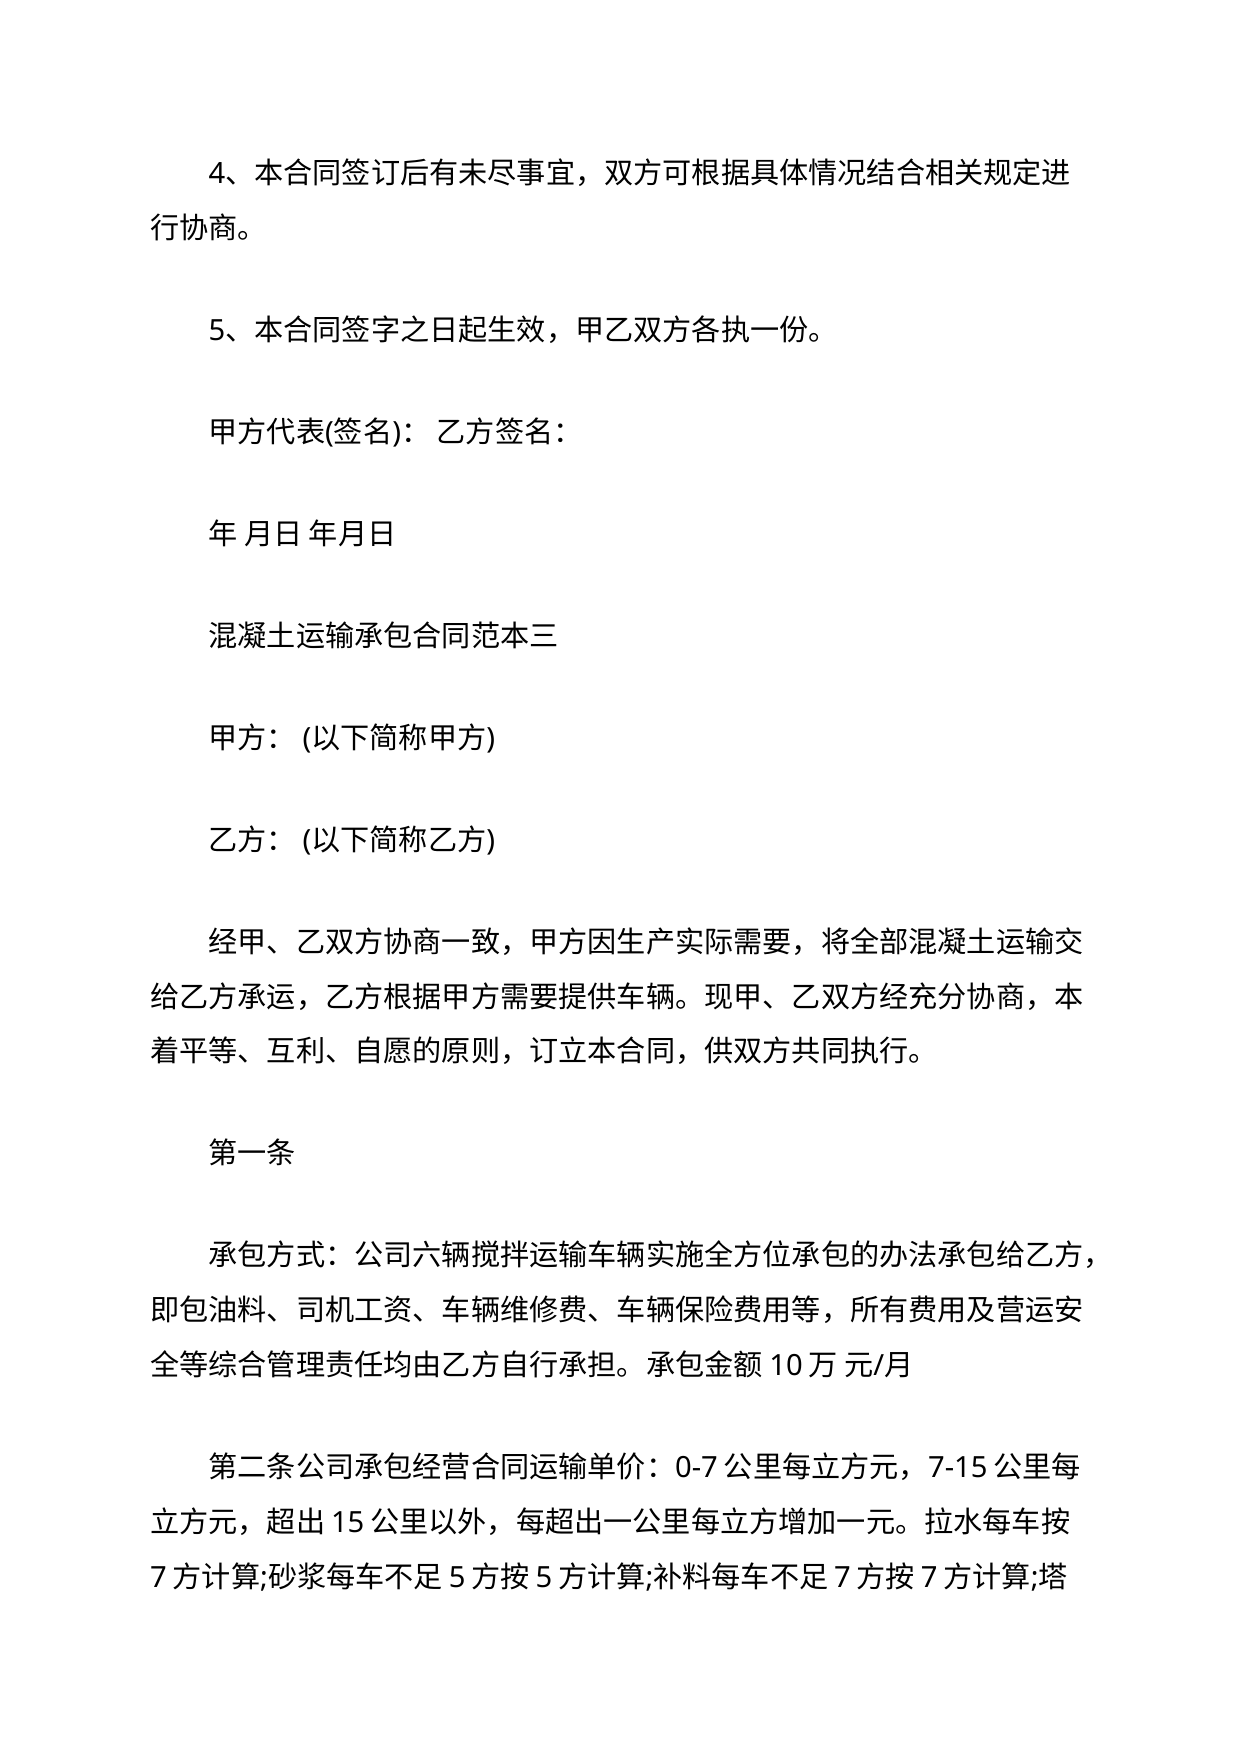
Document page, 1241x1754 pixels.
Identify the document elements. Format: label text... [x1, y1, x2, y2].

text 甲方： (以下简称甲方) [150, 714, 1090, 757]
text 混凝土运输承包合同范本三 [150, 612, 1090, 655]
text 承包方式：公司六辆搅拌运输车辆实施全方位承包的办法承包给乙方，即包油料、司机工资、车辆维修费、车辆保险费用等，所有费用及营运安全等综合管理责任均由乙方自行承担。承包金额 10万 元/月 [150, 1232, 1090, 1384]
text 经甲、乙双方协商一致，甲方因生产实际需要，将全部混凝土运输交给乙方承运，乙方根据甲方需要提供车辆。现甲、乙双方经充分协商，本着平等、互利、自愿的原则，订立本合同，供双方共同执行。 [150, 918, 1090, 1070]
text 4、本合同签订后有未尽事宜，双方可根据具体情况结合相关规定进行协商。 [150, 150, 1090, 247]
text 乙方： (以下简称乙方) [150, 816, 1090, 859]
text 第一条 [150, 1130, 1090, 1172]
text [150, 1443, 1090, 1596]
text 5、本合同签字之日起生效，甲乙双方各执一份。 [150, 307, 1090, 349]
text 年 月日 年月日 [150, 511, 1090, 553]
text 甲方代表(签名)： 乙方签名： [150, 409, 1090, 451]
